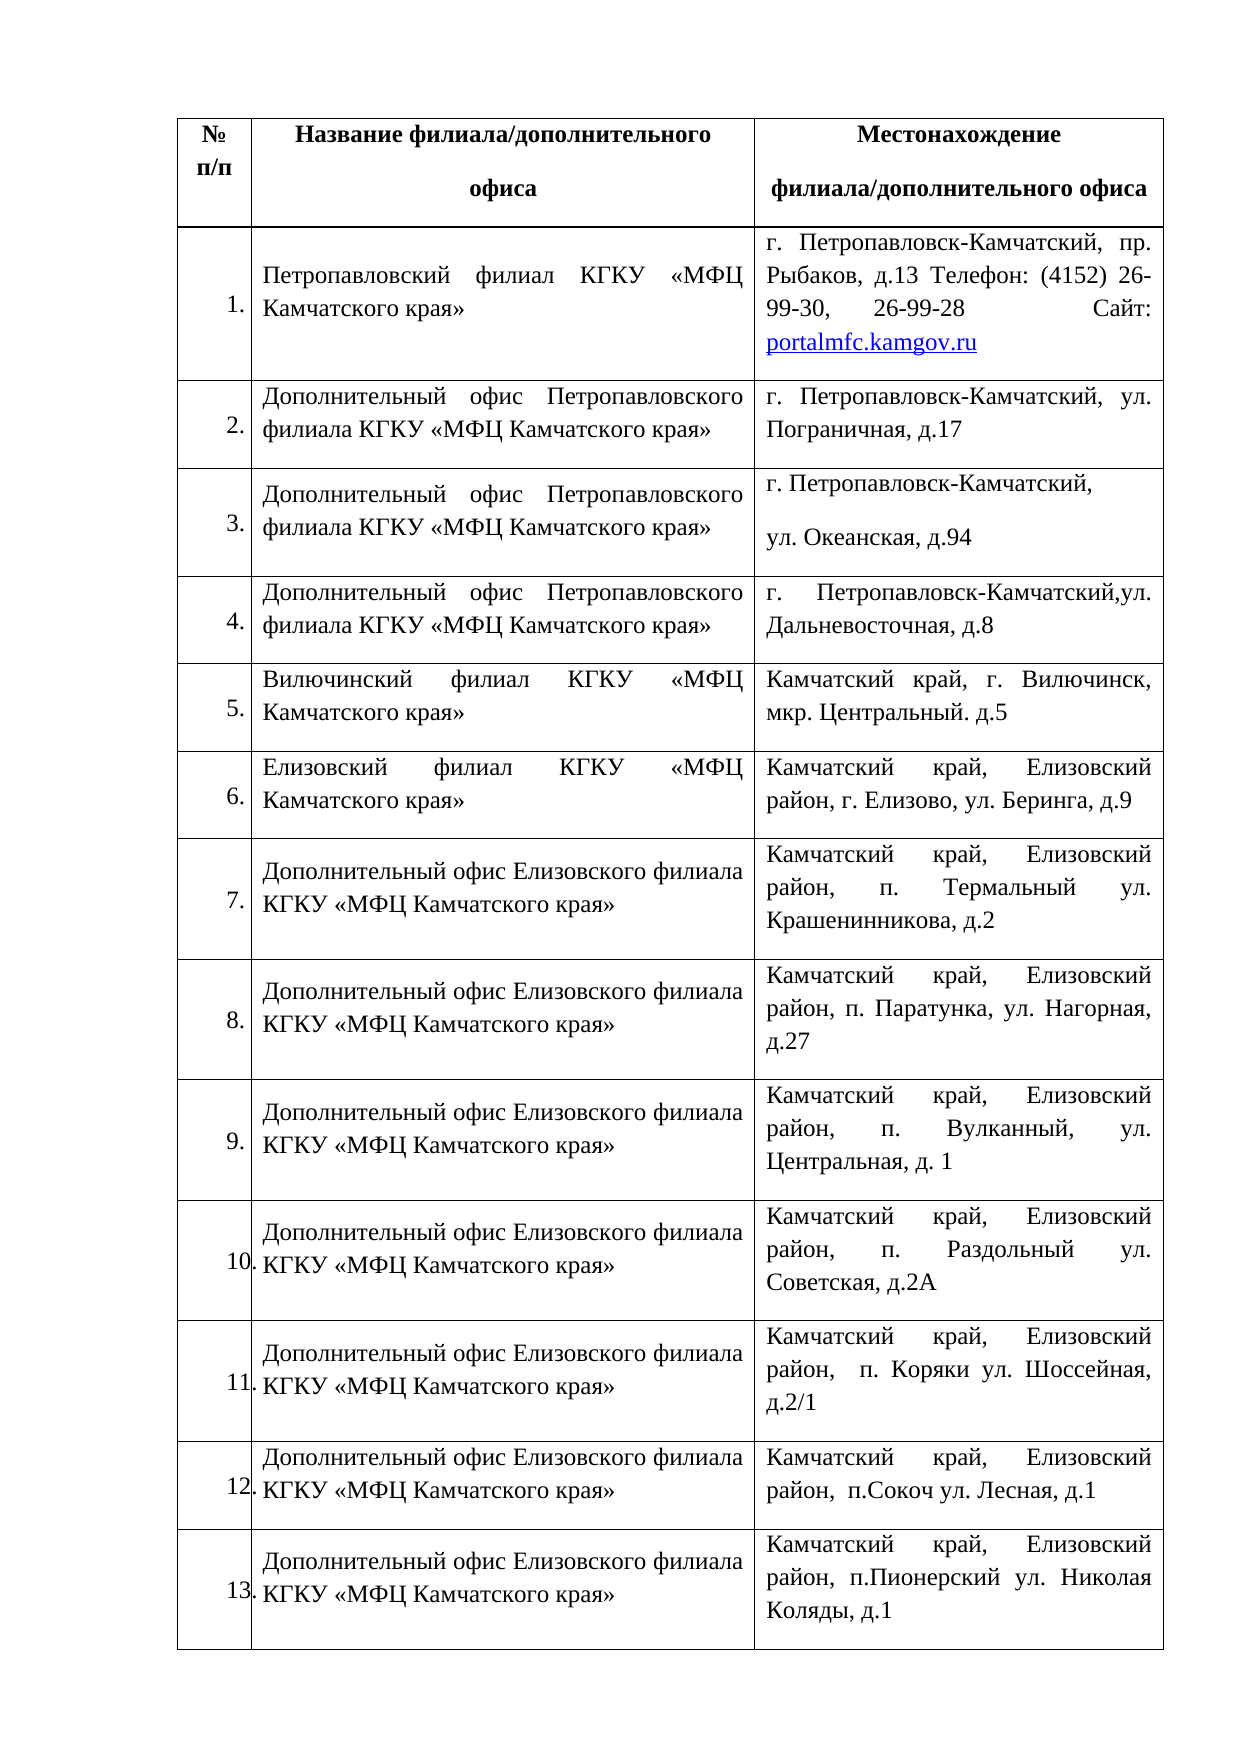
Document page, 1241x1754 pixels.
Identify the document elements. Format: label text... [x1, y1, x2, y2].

table_cell [178, 1321, 251, 1441]
table_cell Петропавловский филиал КГКУ «МФЦ Камчатского края» [252, 228, 754, 380]
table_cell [252, 1442, 754, 1528]
table_cell [178, 577, 251, 663]
table_cell Дополнительный офис Петропавловского филиала КГКУ «МФЦ Камчатского края» [252, 381, 754, 467]
table_cell [178, 839, 251, 959]
table_cell [178, 469, 251, 576]
table_cell Дополнительный офис Петропавловского филиала КГКУ «МФЦ Камчатского края» [252, 469, 754, 576]
table_cell г. Петропавловск-Камчатский,ул. Дальневосточная, д.8 [755, 577, 1163, 663]
table_cell Елизовский филиал КГКУ «МФЦ Камчатского края» [252, 752, 754, 838]
table_cell Камчатский край, г. Вилючинск, мкр. Центральный. д.5 [755, 664, 1163, 751]
table_cell [178, 1530, 251, 1649]
table_cell Камчатский край, Елизовский район, п. Коряки ул. Шоссейная, д.2/1 [755, 1321, 1163, 1441]
table_cell Камчатский край, Елизовский район, п. Термальный ул. Крашенинникова, д.2 [755, 839, 1163, 959]
table_cell Дополнительный офис Елизовского филиала КГКУ «МФЦ Камчатского края» [252, 1201, 754, 1320]
table_header № п/п [178, 119, 251, 226]
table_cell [252, 1530, 754, 1649]
table_cell г. Петропавловск-Камчатский, ул. Океанская, д.94 [755, 469, 1163, 576]
table_cell [178, 752, 251, 838]
table_cell Камчатский край, Елизовский район, г. Елизово, ул. Беринга, д.9 [755, 752, 1163, 838]
table_cell [178, 1201, 251, 1320]
table_cell [178, 1442, 251, 1528]
table_cell Вилючинский филиал КГКУ «МФЦ Камчатского края» [252, 664, 754, 751]
table_cell Дополнительный офис Петропавловского филиала КГКУ «МФЦ Камчатского края» [252, 577, 754, 663]
table_cell [178, 664, 251, 751]
table_cell Дополнительный офис Елизовского филиала КГКУ «МФЦ Камчатского края» [252, 839, 754, 959]
table_cell Камчатский край, Елизовский район, п. Раздольный ул. Советская, д.2А [755, 1201, 1163, 1320]
table_cell г. Петропавловск-Камчатский, пр. Рыбаков, д.13 Телефон: (4152) 26-99-30, 26-99-28 Сайт: portalmfc.kamgov.ru [755, 228, 1163, 380]
table_cell Камчатский край, Елизовский район, п. Вулканный, ул. Центральная, д. 1 [755, 1080, 1163, 1200]
table_cell Дополнительный офис Елизовского филиала КГКУ «МФЦ Камчатского края» [252, 1080, 754, 1200]
table_cell [178, 960, 251, 1079]
table_cell Камчатский край, Елизовский район, п. Паратунка, ул. Нагорная, д.27 [755, 960, 1163, 1079]
table_header Название филиала/дополнительного офиса [252, 119, 754, 226]
table_cell Камчатский край, Елизовский район, п.Пионерский ул. Николая Коляды, д.1 [755, 1530, 1163, 1649]
table_cell Камчатский край, Елизовский район, п.Сокоч ул. Лесная, д.1 [755, 1442, 1163, 1528]
table_cell [178, 1080, 251, 1200]
table_cell [178, 381, 251, 467]
table_cell Дополнительный офис Елизовского филиала КГКУ «МФЦ Камчатского края» [252, 960, 754, 1079]
table_cell г. Петропавловск-Камчатский, ул. Пограничная, д.17 [755, 381, 1163, 467]
table_header Местонахождение филиала/дополнительного офиса [755, 119, 1163, 226]
table_cell Дополнительный офис Елизовского филиала КГКУ «МФЦ Камчатского края» [252, 1321, 754, 1441]
table_cell [178, 228, 251, 380]
